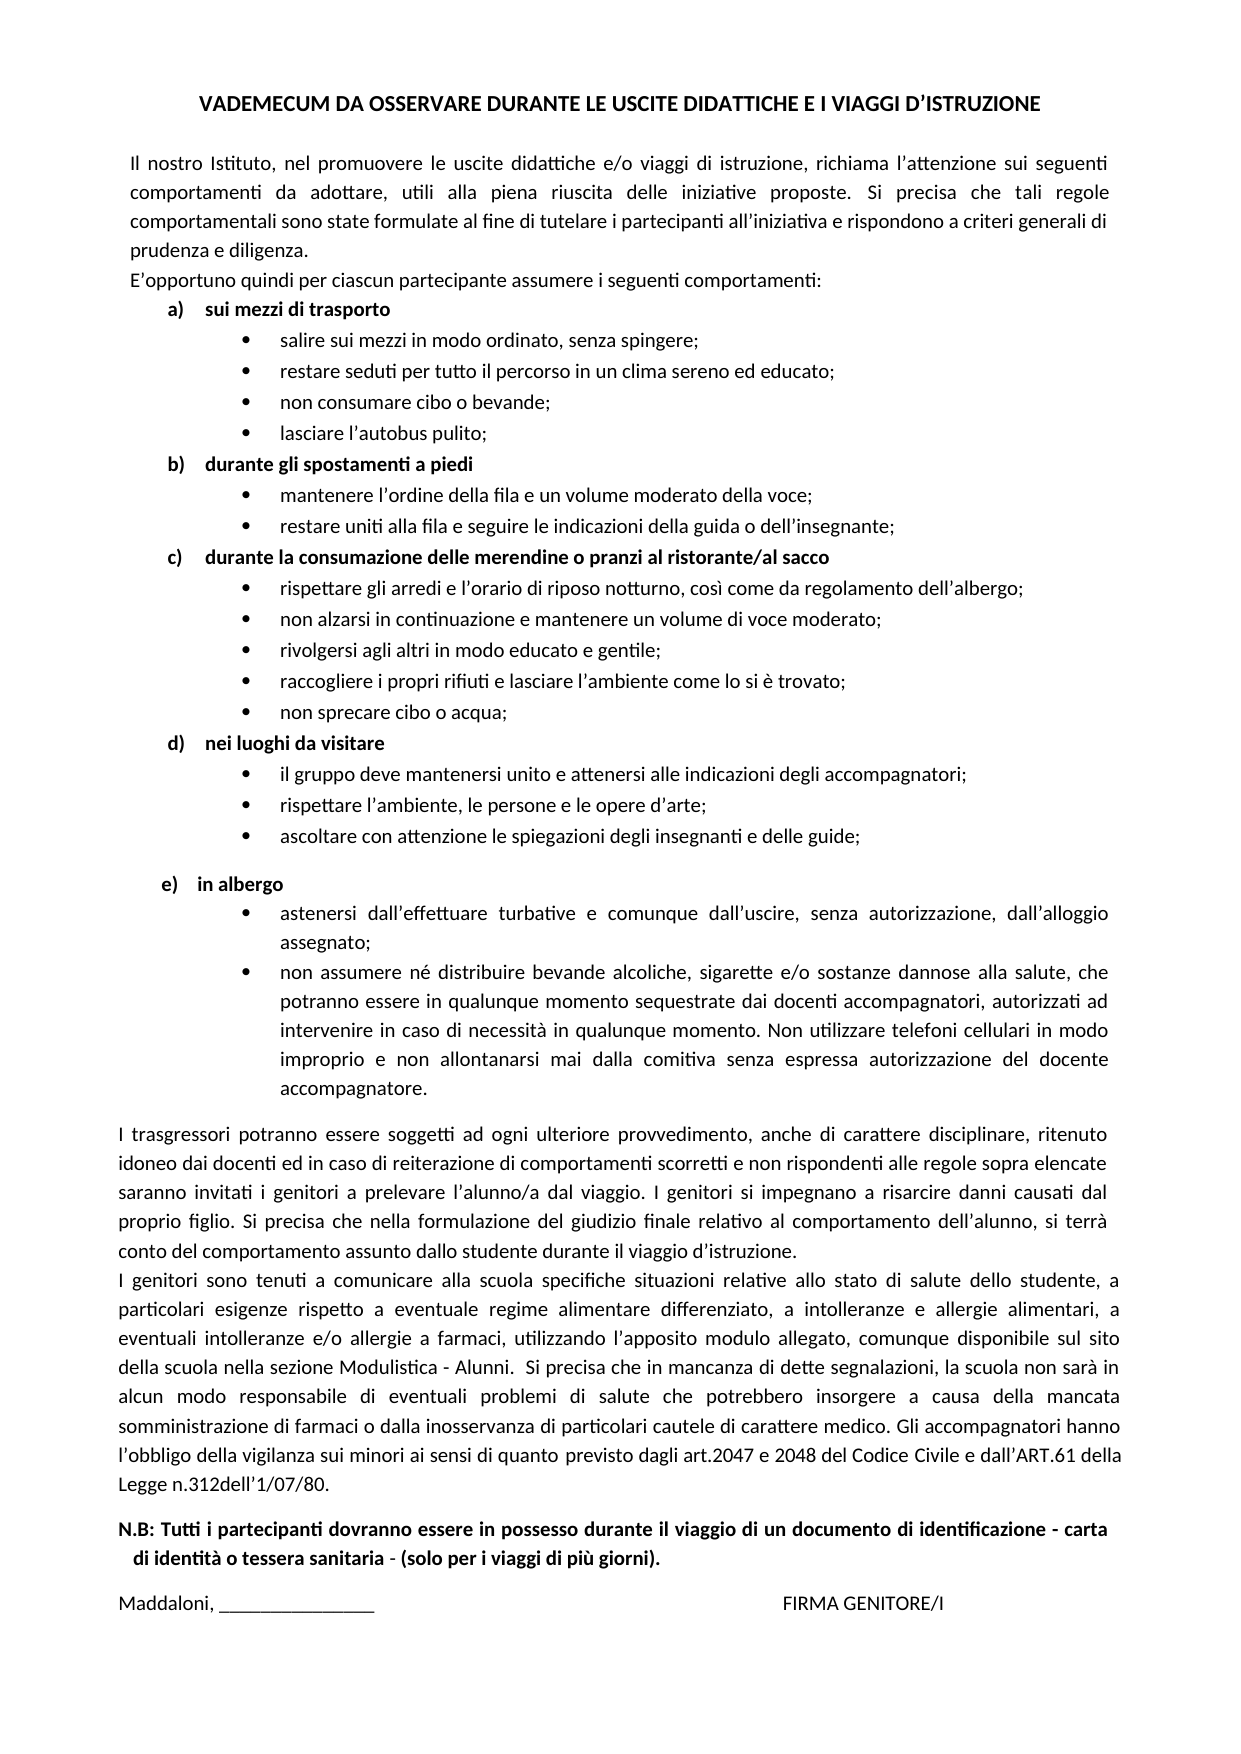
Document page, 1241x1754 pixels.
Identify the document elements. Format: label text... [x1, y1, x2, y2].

list restare uniti alla fila e seguire le indicazioni della guida o dell’insegnante; [242, 513, 1122, 539]
text Maddaloni, _______________ FIRMA GENITORE/I [118, 1590, 1110, 1615]
list durante la consumazione delle merendine o pranzi al ristorante/al sacco [167, 544, 1122, 570]
text Il nostro Istituto, nel promuovere le uscite didattiche e/o viaggi di istruzione, richiama l’attenzione sui seguenti comportamenti da adottare, utili alla piena riuscita delle iniziative proposte. Si precisa che tali regole comportamentali sono state formulate al fine di tutelare i partecipanti all’iniziativa e rispondono a criteri generali di prudenza e diligenza. [130, 150, 1109, 263]
list restare seduti per tutto il percorso in un clima sereno ed educato; [242, 358, 1122, 384]
list nei luoghi da visitare [167, 730, 1122, 756]
list il gruppo deve mantenersi unito e attenersi alle indicazioni degli accompagnatori; [242, 761, 1122, 787]
list non assumere né distribuire bevande alcoliche, sigarette e/o sostanze dannose alla salute, che potranno essere in qualunque momento sequestrate dai docenti accompagnatori, autorizzati ad intervenire in caso di necessità in qualunque momento. Non utilizzare telefoni cellulari in modo improprio e non allontanarsi mai dalla comitiva senza espressa autorizzazione del docente accompagnatore. [242, 959, 1110, 1101]
list non alzarsi in continuazione e mantenere un volume di voce moderato; [242, 606, 1122, 632]
list durante gli spostamenti a piedi [167, 451, 1122, 477]
list sui mezzi di trasporto [167, 296, 1122, 322]
text N.B: Tutti i partecipanti dovranno essere in possesso durante il viaggio di un documento di identificazione - carta di identità o tessera sanitaria - (solo per i viaggi di più giorni). [118, 1516, 1110, 1570]
list in albergo [161, 871, 1122, 896]
list non consumare cibo o bevande; [242, 389, 1122, 415]
list ascoltare con attenzione le spiegazioni degli insegnanti e delle guide; [242, 823, 1122, 849]
list rispettare l’ambiente, le persone e le opere d’arte; [242, 792, 1122, 818]
list salire sui mezzi in modo ordinato, senza spingere; [242, 327, 1122, 353]
list non sprecare cibo o acqua; [242, 699, 1122, 725]
list rispettare gli arredi e l’orario di riposo notturno, così come da regolamento dell’albergo; [242, 575, 1122, 601]
text I genitori sono tenuti a comunicare alla scuola specifiche situazioni relative allo stato di salute dello studente, a particolari esigenze rispetto a eventuale regime alimentare differenziato, a intolleranze e allergie alimentari, a eventuali intolleranze e/o allergie a farmaci, utilizzando l’apposito modulo allegato, comunque disponibile sul sito della scuola nella sezione Modulistica - Alunni. Si precisa che in mancanza di dette segnalazioni, la scuola non sarà in alcun modo responsabile di eventuali problemi di salute che potrebbero insorgere a causa della mancata somministrazione di farmaci o dalla inosservanza di particolari cautele di carattere medico. Gli accompagnatori hanno l’obbligo della vigilanza sui minori ai sensi di quanto previsto dagli art.2047 e 2048 del Codice Civile e dall’ART.61 della Legge n.312dell’1/07/80. [118, 1267, 1122, 1497]
text I trasgressori potranno essere soggetti ad ogni ulteriore provvedimento, anche di carattere disciplinare, ritenuto idoneo dai docenti ed in caso di reiterazione di comportamenti scorretti e non rispondenti alle regole sopra elencate saranno invitati i genitori a prelevare l’alunno/a dal viaggio. I genitori si impegnano a risarcire danni causati dal proprio figlio. Si precisa che nella formulazione del giudizio finale relativo al comportamento dell’alunno, si terrà conto del comportamento assunto dallo studente durante il viaggio d’istruzione. [118, 1121, 1110, 1263]
text VADEMECUM DA OSSERVARE DURANTE LE USCITE DIDATTICHE E I VIAGGI D’ISTRUZIONE [118, 89, 1122, 117]
list rivolgersi agli altri in modo educato e gentile; [242, 637, 1122, 663]
list raccogliere i propri rifiuti e lasciare l’ambiente come lo si è trovato; [242, 668, 1122, 694]
list mantenere l’ordine della fila e un volume moderato della voce; [242, 482, 1122, 508]
list astenersi dall’effettuare turbative e comunque dall’uscire, senza autorizzazione, dall’alloggio assegnato; [242, 900, 1110, 955]
text E’opportuno quindi per ciascun partecipante assumere i seguenti comportamenti: [130, 267, 1122, 292]
list lasciare l’autobus pulito; [242, 420, 1122, 446]
